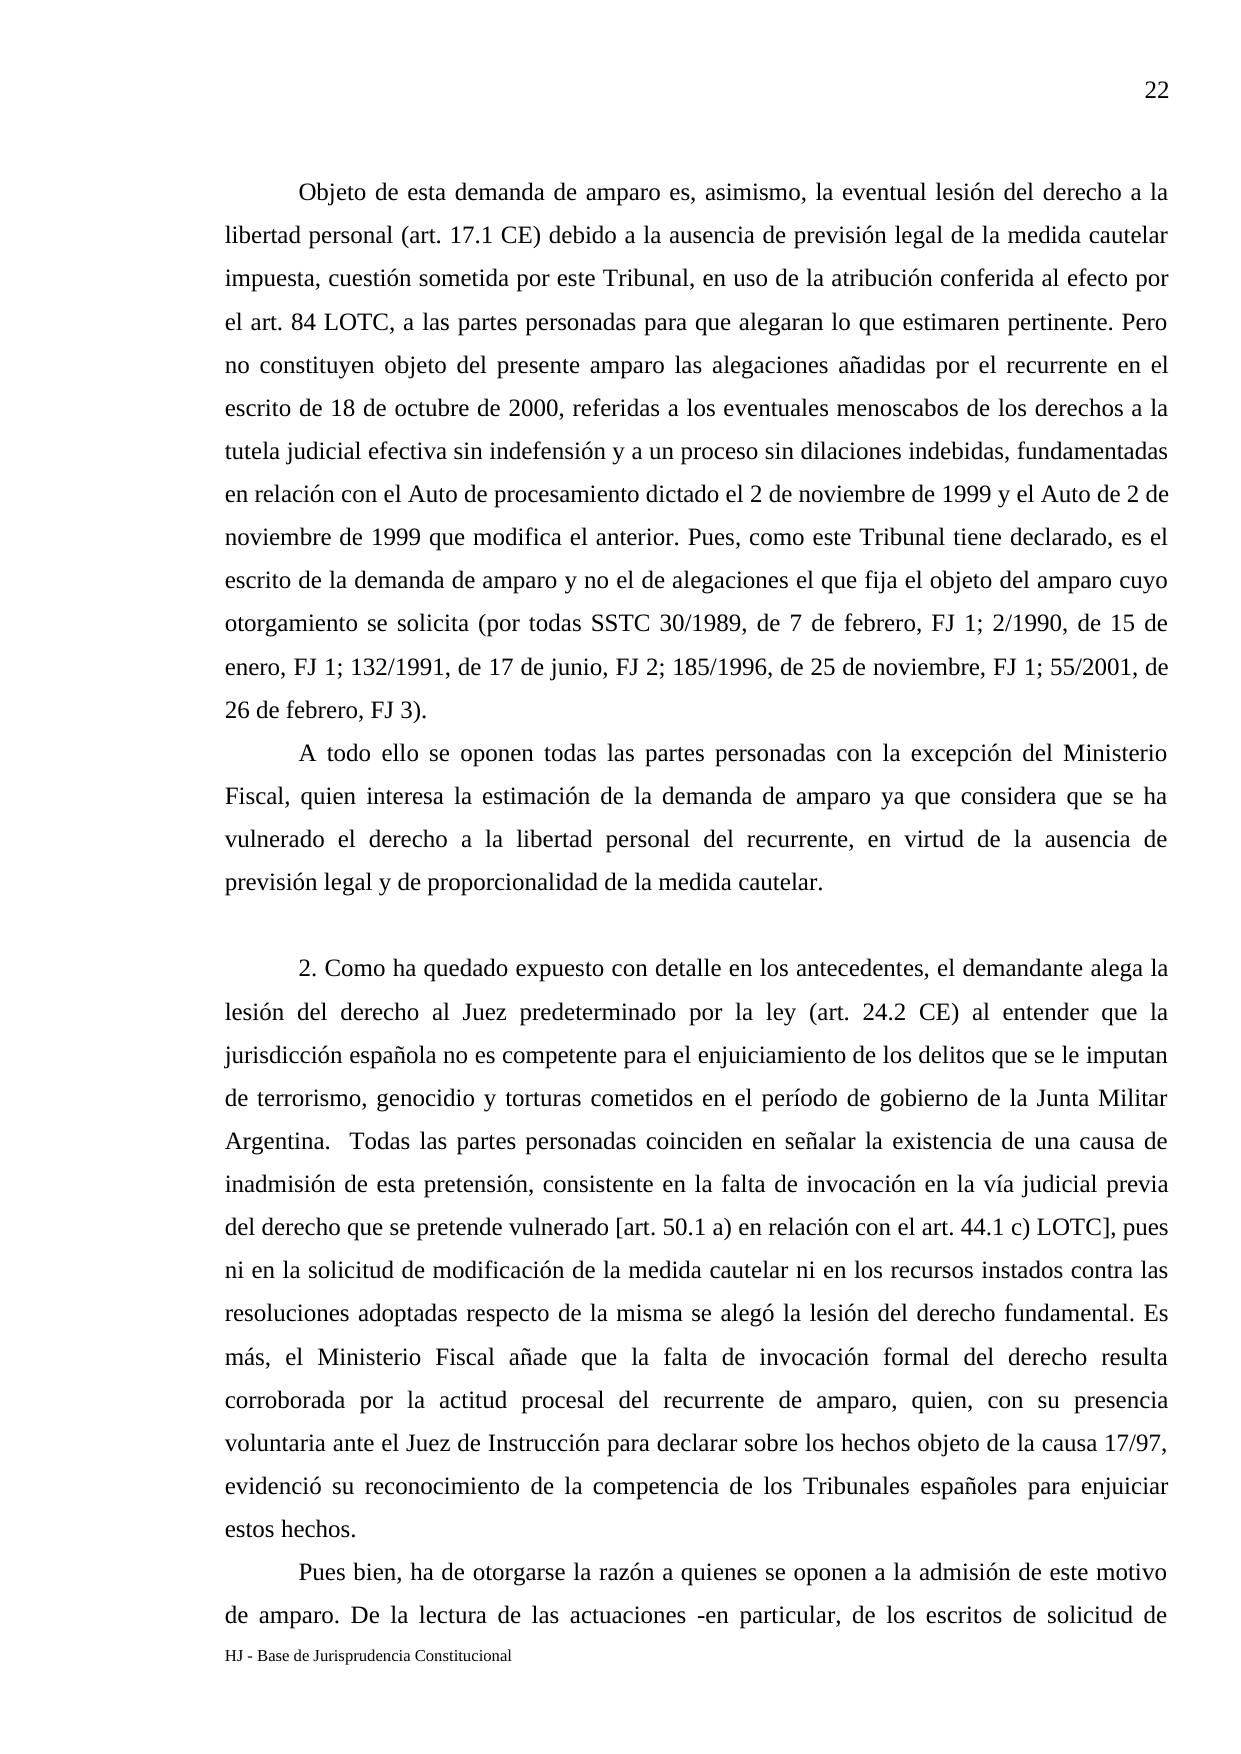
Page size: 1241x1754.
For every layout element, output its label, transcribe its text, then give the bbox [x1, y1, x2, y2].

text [224, 1557, 1169, 1629]
text Objeto de esta demanda de amparo es, asimismo, la eventual lesión del derecho a la libertad personal (art. 17.1 CE) debido a la ausencia de previsión legal de la medida cautelar impuesta, cuestión sometida por este Tribunal, en uso de la atribución conferida al efecto por el art. 84 LOTC, a las partes personadas para que alegaran lo que estimaren pertinente. Pero no constituyen objeto del presente amparo las alegaciones añadidas por el recurrente en el escrito de 18 de octubre de 2000, referidas a los eventuales menoscabos de los derechos a la tutela judicial efectiva sin indefensión y a un proceso sin dilaciones indebidas, fundamentadas en relación con el Auto de procesamiento dictado el 2 de noviembre de 1999 y el Auto de 2 de noviembre de 1999 que modifica el anterior. Pues, como este Tribunal tiene declarado, es el escrito de la demanda de amparo y no el de alegaciones el que fija el objeto del amparo cuyo otorgamiento se solicita (por todas SSTC 30/1989, de 7 de febrero, FJ 1; 2/1990, de 15 de enero, FJ 1; 132/1991, de 17 de junio, FJ 2; 185/1996, de 25 de noviembre, FJ 1; 55/2001, de 26 de febrero, FJ 3). [224, 177, 1169, 723]
text 2. Como ha quedado expuesto con detalle en los antecedentes, el demandante alega la lesión del derecho al Juez predeterminado por la ley (art. 24.2 CE) al entender que la jurisdicción española no es competente para el enjuiciamiento de los delitos que se le imputan de terrorismo, genocidio y torturas cometidos en el período de gobierno de la Junta Militar Argentina. Todas las partes personadas coinciden en señalar la existencia de una causa de inadmisión de esta pretensión, consistente en la falta de invocación en la vía judicial previa del derecho que se pretende vulnerado [art. 50.1 a) en relación con el art. 44.1 c) LOTC], pues ni en la solicitud de modificación de la medida cautelar ni en los recursos instados contra las resoluciones adoptadas respecto de la misma se alegó la lesión del derecho fundamental. Es más, el Ministerio Fiscal añade que la falta de invocación formal del derecho resulta corroborada por la actitud procesal del recurrente de amparo, quien, con su presencia voluntaria ante el Juez de Instrucción para declarar sobre los hechos objeto de la causa 17/97, evidenció su reconocimiento de la competencia de los Tribunales españoles para enjuiciar estos hechos. [224, 953, 1169, 1543]
text A todo ello se oponen todas las partes personadas con la excepción del Ministerio Fiscal, quien interesa la estimación de la demanda de amparo ya que considera que se ha vulnerado el derecho a la libertad personal del recurrente, en virtud de la ausencia de previsión legal y de proporcionalidad de la medida cautelar. [224, 738, 1169, 896]
